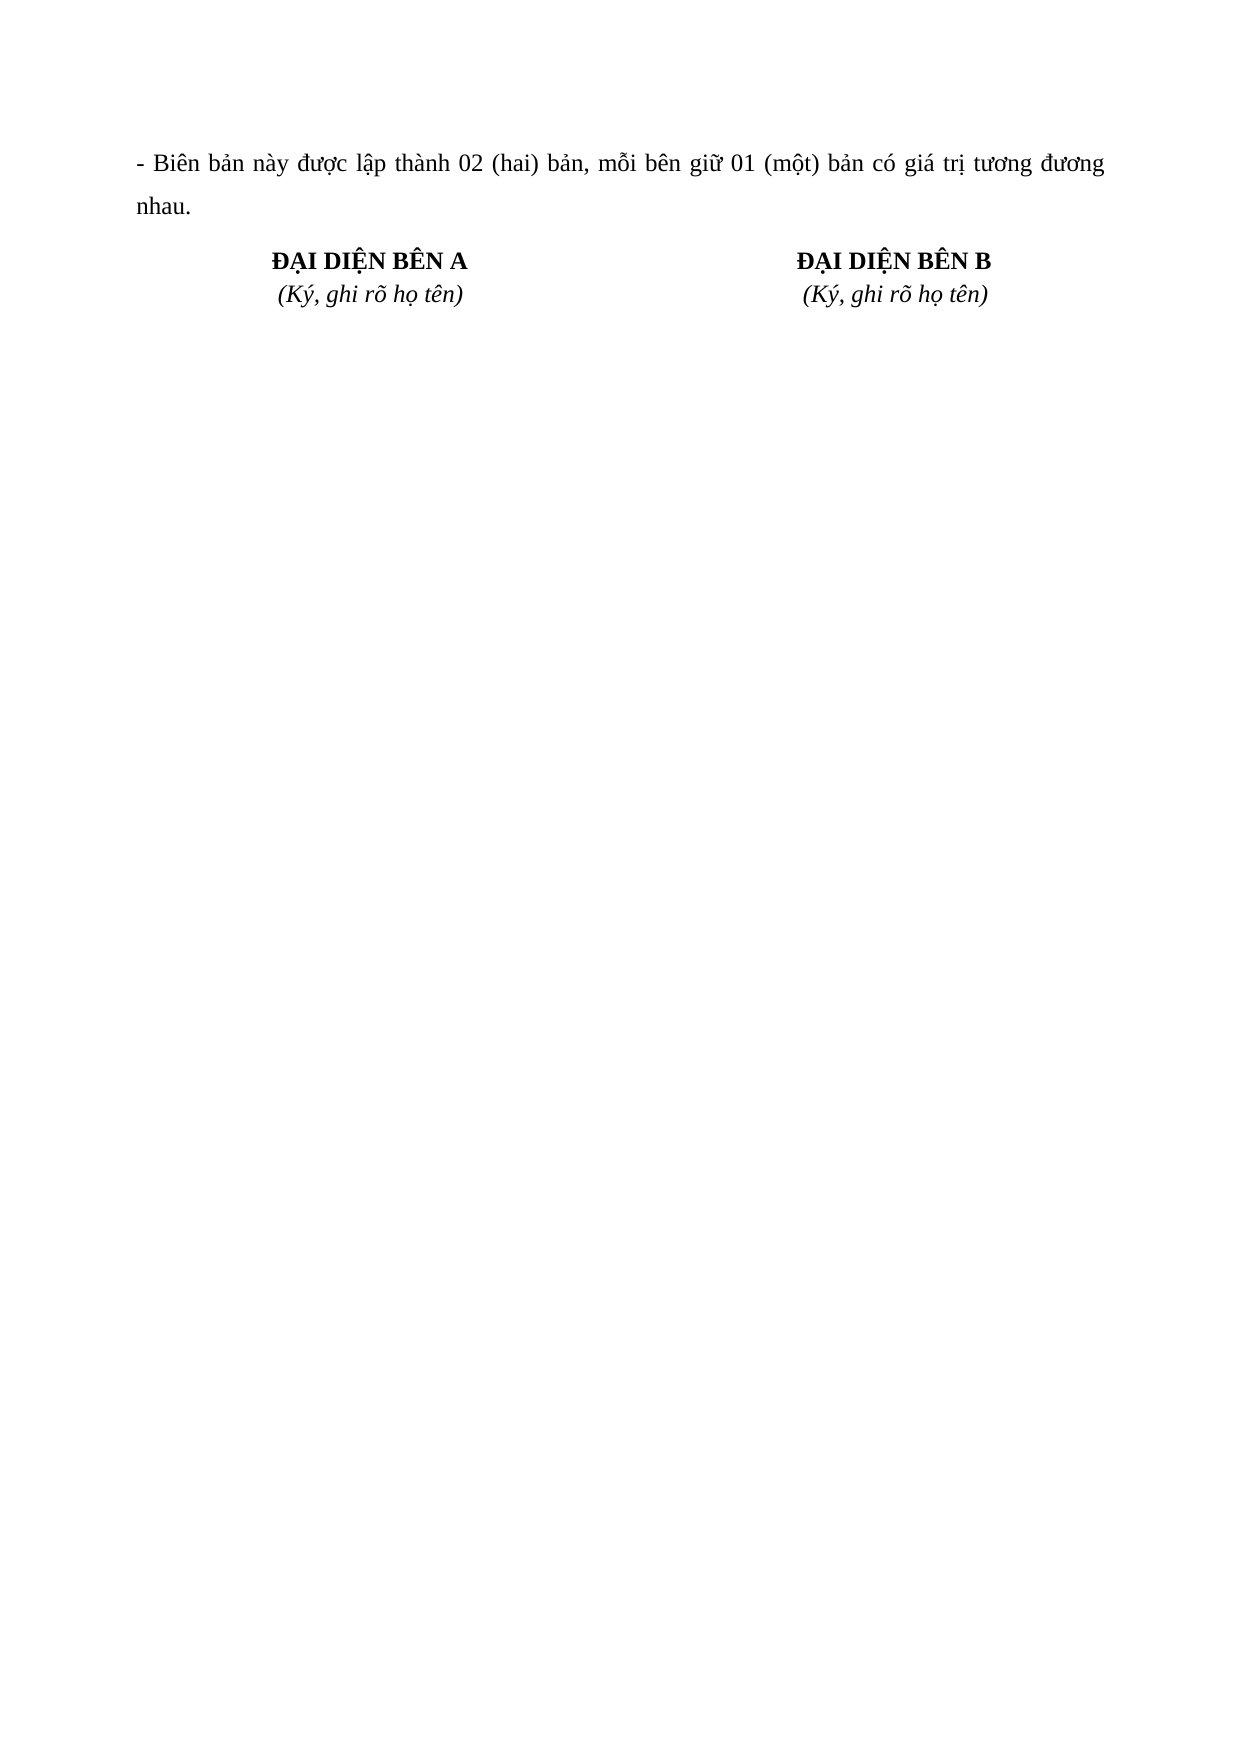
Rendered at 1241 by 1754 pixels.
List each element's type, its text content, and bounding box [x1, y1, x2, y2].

text (Ký, ghi rõ họ tên) (Ký, ghi rõ họ tên) [121, 279, 1106, 308]
text ĐẠI DIỆN BÊN A ĐẠI DIỆN BÊN B [121, 246, 1106, 275]
text - Biên bản này được lập thành 02 (hai) bản, mỗi bên giữ 01 (một) bản có giá trị tương đương nhau. [136, 148, 1106, 219]
